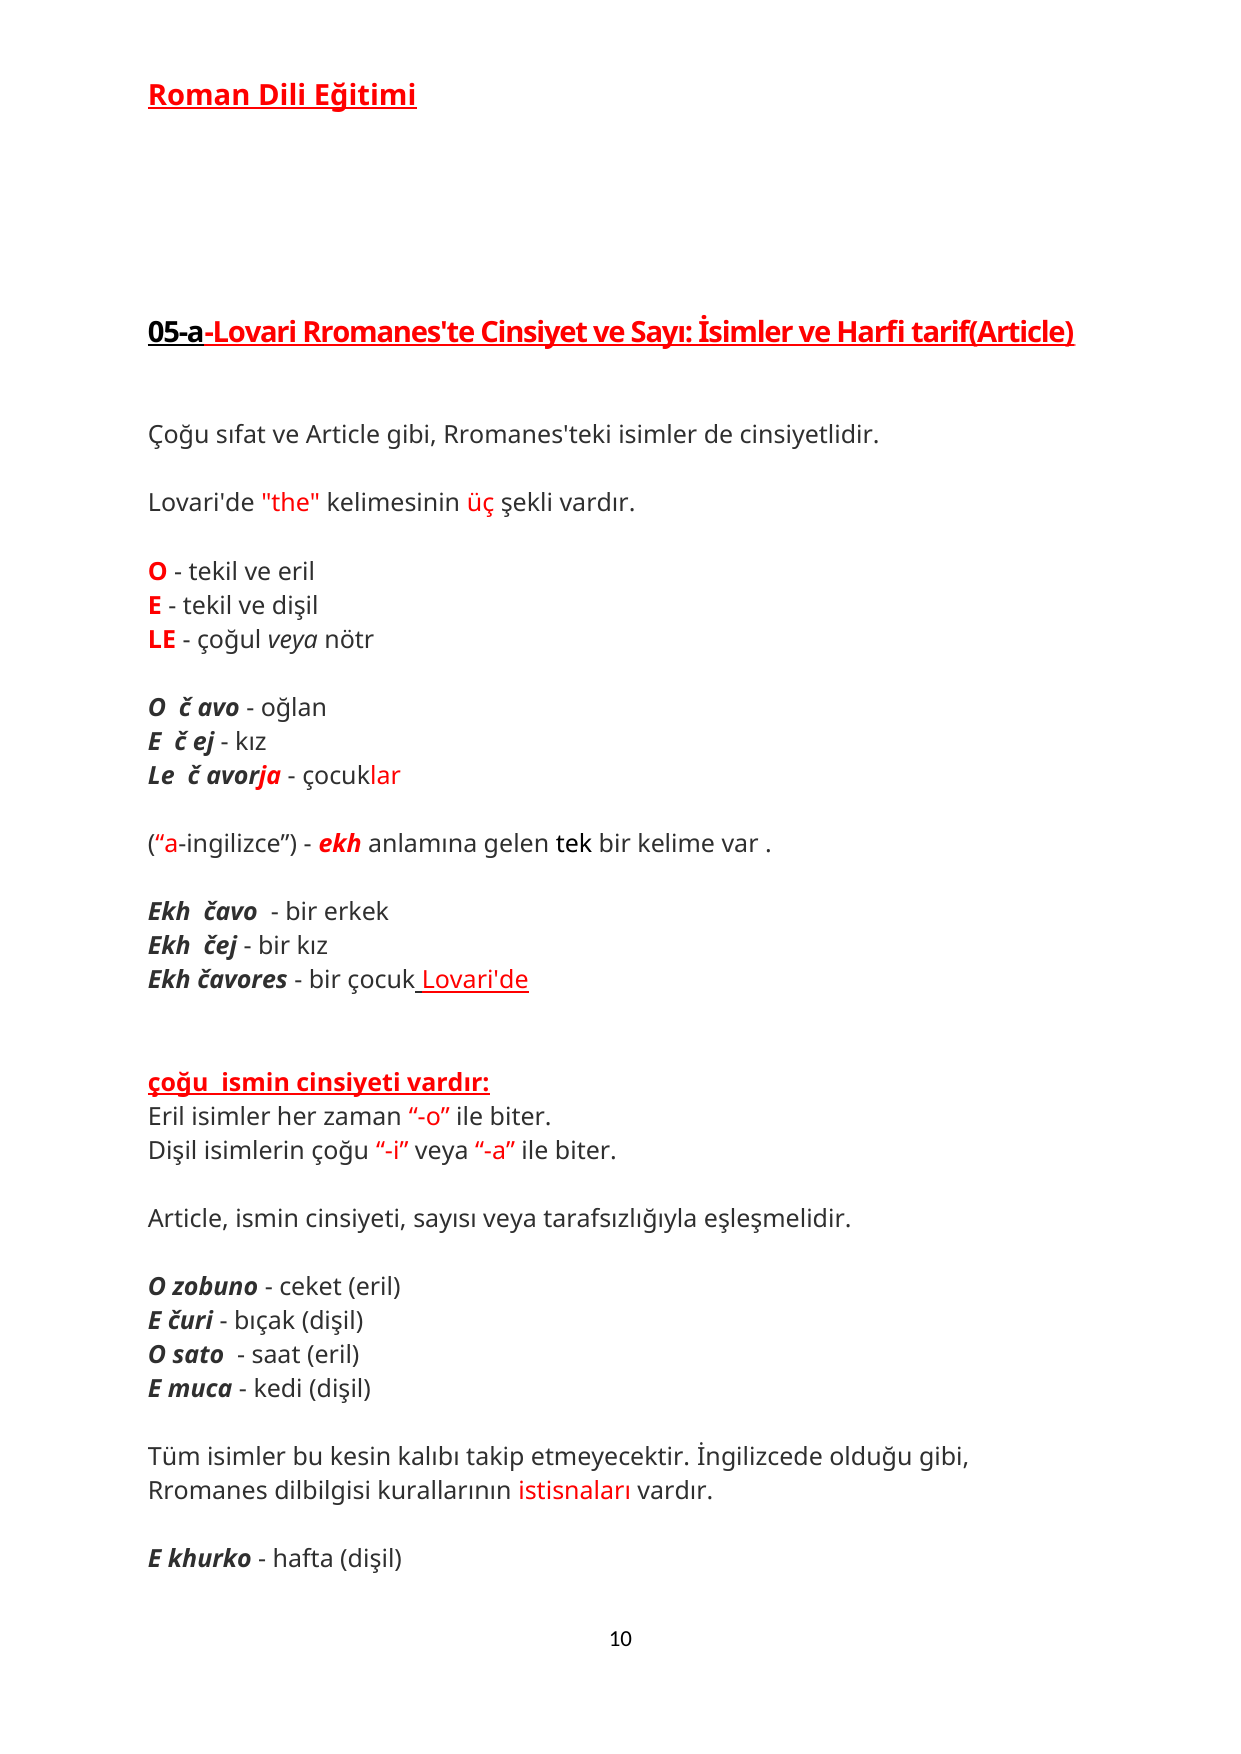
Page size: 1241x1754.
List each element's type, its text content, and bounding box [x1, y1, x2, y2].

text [148, 417, 1093, 1575]
text 05-a-Lovari Rromanes'te Cinsiyet ve Sayı: İsimler ve Harfi tarif(Article) [148, 311, 1093, 351]
